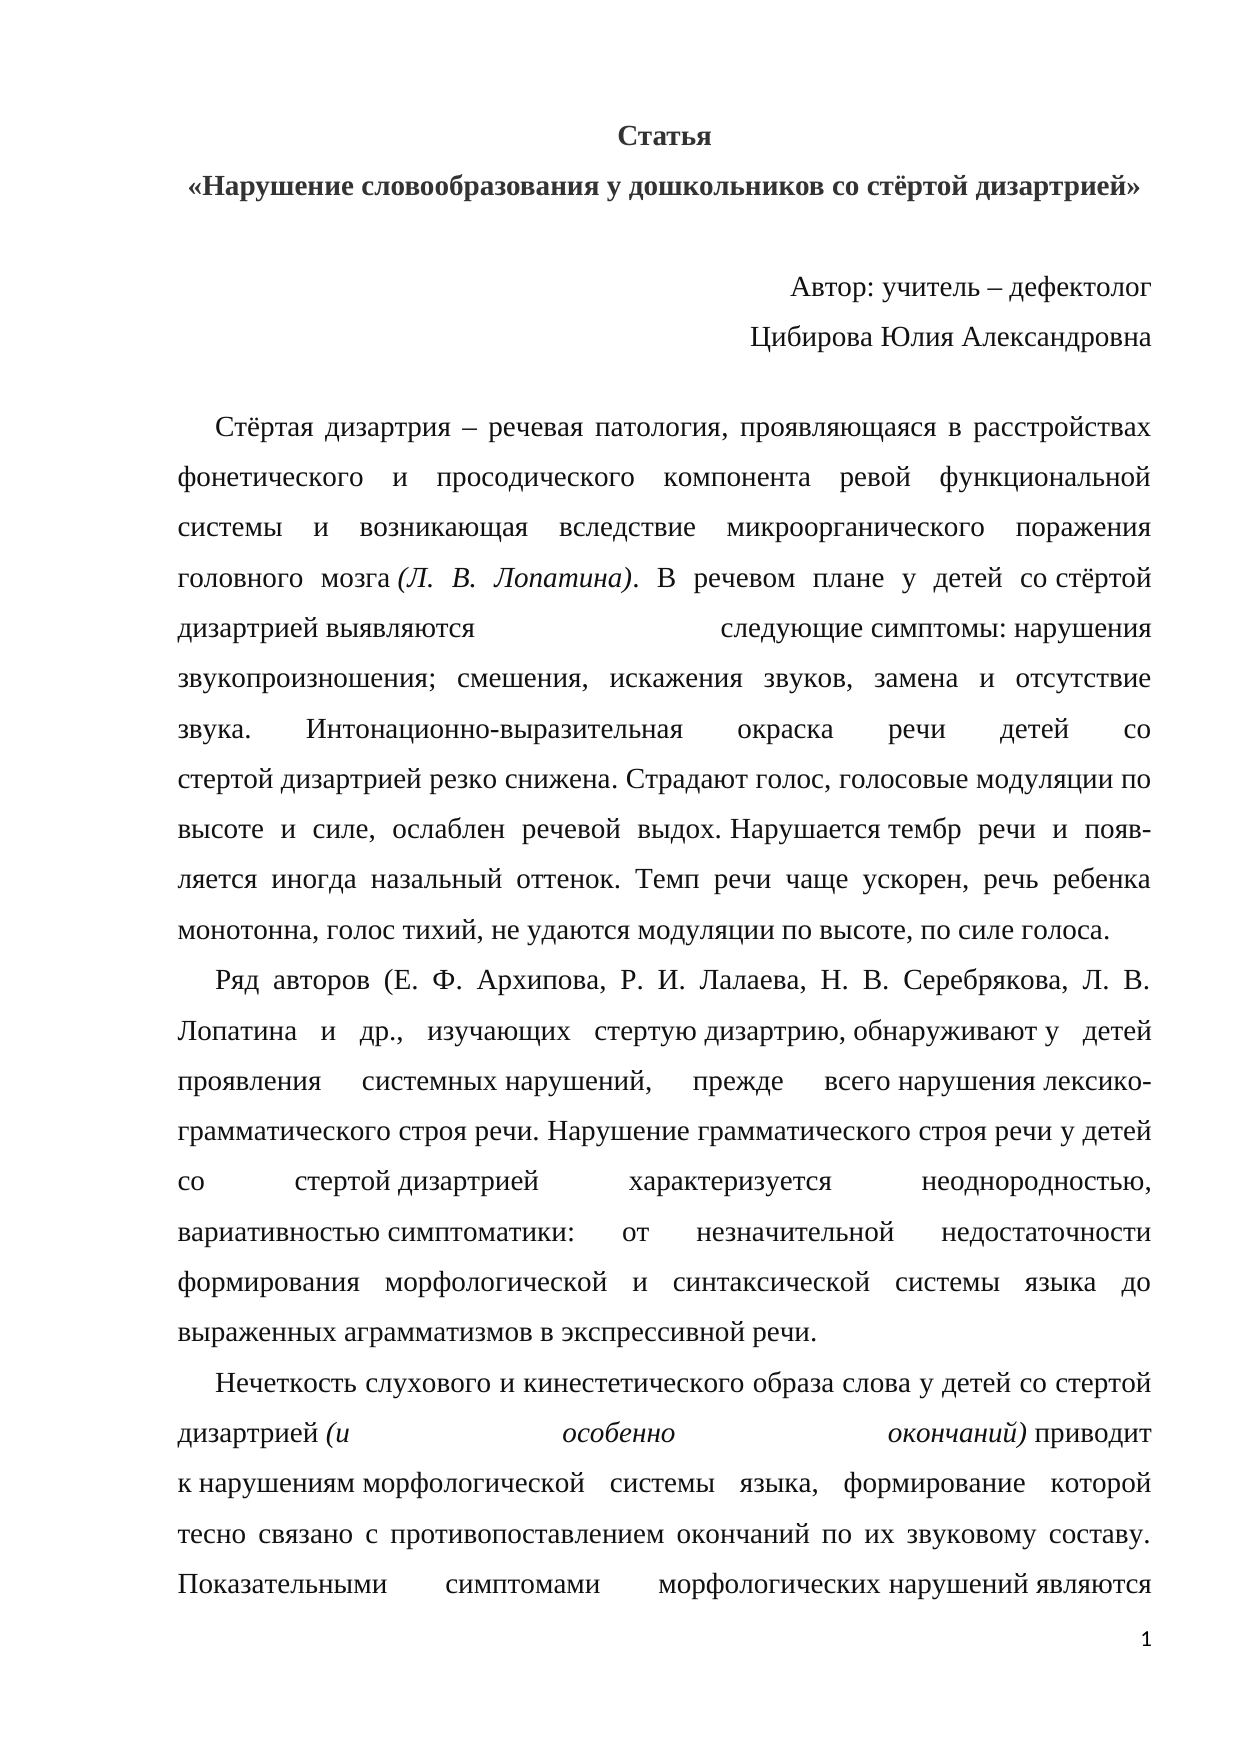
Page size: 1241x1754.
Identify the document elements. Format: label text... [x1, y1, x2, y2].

text «Нарушение словообразования у дошкольников со стёртой дизартрией» [177, 168, 1152, 202]
text Цибирова Юлия Александровна [177, 319, 1152, 395]
text Стёртая дизартрия – речевая патология, проявляющаяся в расстройствах фонетического и просодического компонента ревой функциональной системы и возникающая вследствие микроорганического поражения головного мозга (Л. В. Лопатина). В речевом плане у детей со стёртой дизартрией выявляются следующие симптомы: нарушения звукопроизношения; смешения, искажения звуков, замена и отсутствие звука. Интонационно-выразительная окраска речи детей со стертой дизартрией резко снижена. Страдают голос, голосовые модуляции по высоте и силе, ослаблен речевой выдох. Нарушается тембр речи и появ-ляется иногда назальный оттенок. Темп речи чаще ускорен, речь ребенка монотонна, голос тихий, не удаются модуляции по высоте, по силе голоса. [177, 409, 1152, 946]
text Автор: учитель – дефектолог [177, 269, 1152, 303]
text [177, 1365, 1152, 1599]
text Статья [177, 118, 1152, 152]
text Ряд авторов (Е. Ф. Архипова, Р. И. Лалаева, Н. В. Серебрякова, Л. В. Лопатина и др., изучающих стертую дизартрию, обнаруживают у детей проявления системных нарушений, прежде всего нарушения лексико-грамматического строя речи. Нарушение грамматического строя речи у детей со стертой дизартрией характеризуется неоднородностью, вариативностью симптоматики: от незначительной недостаточности формирования морфологической и синтаксической системы языка до выраженных аграмматизмов в экспрессивной речи. [177, 962, 1152, 1348]
